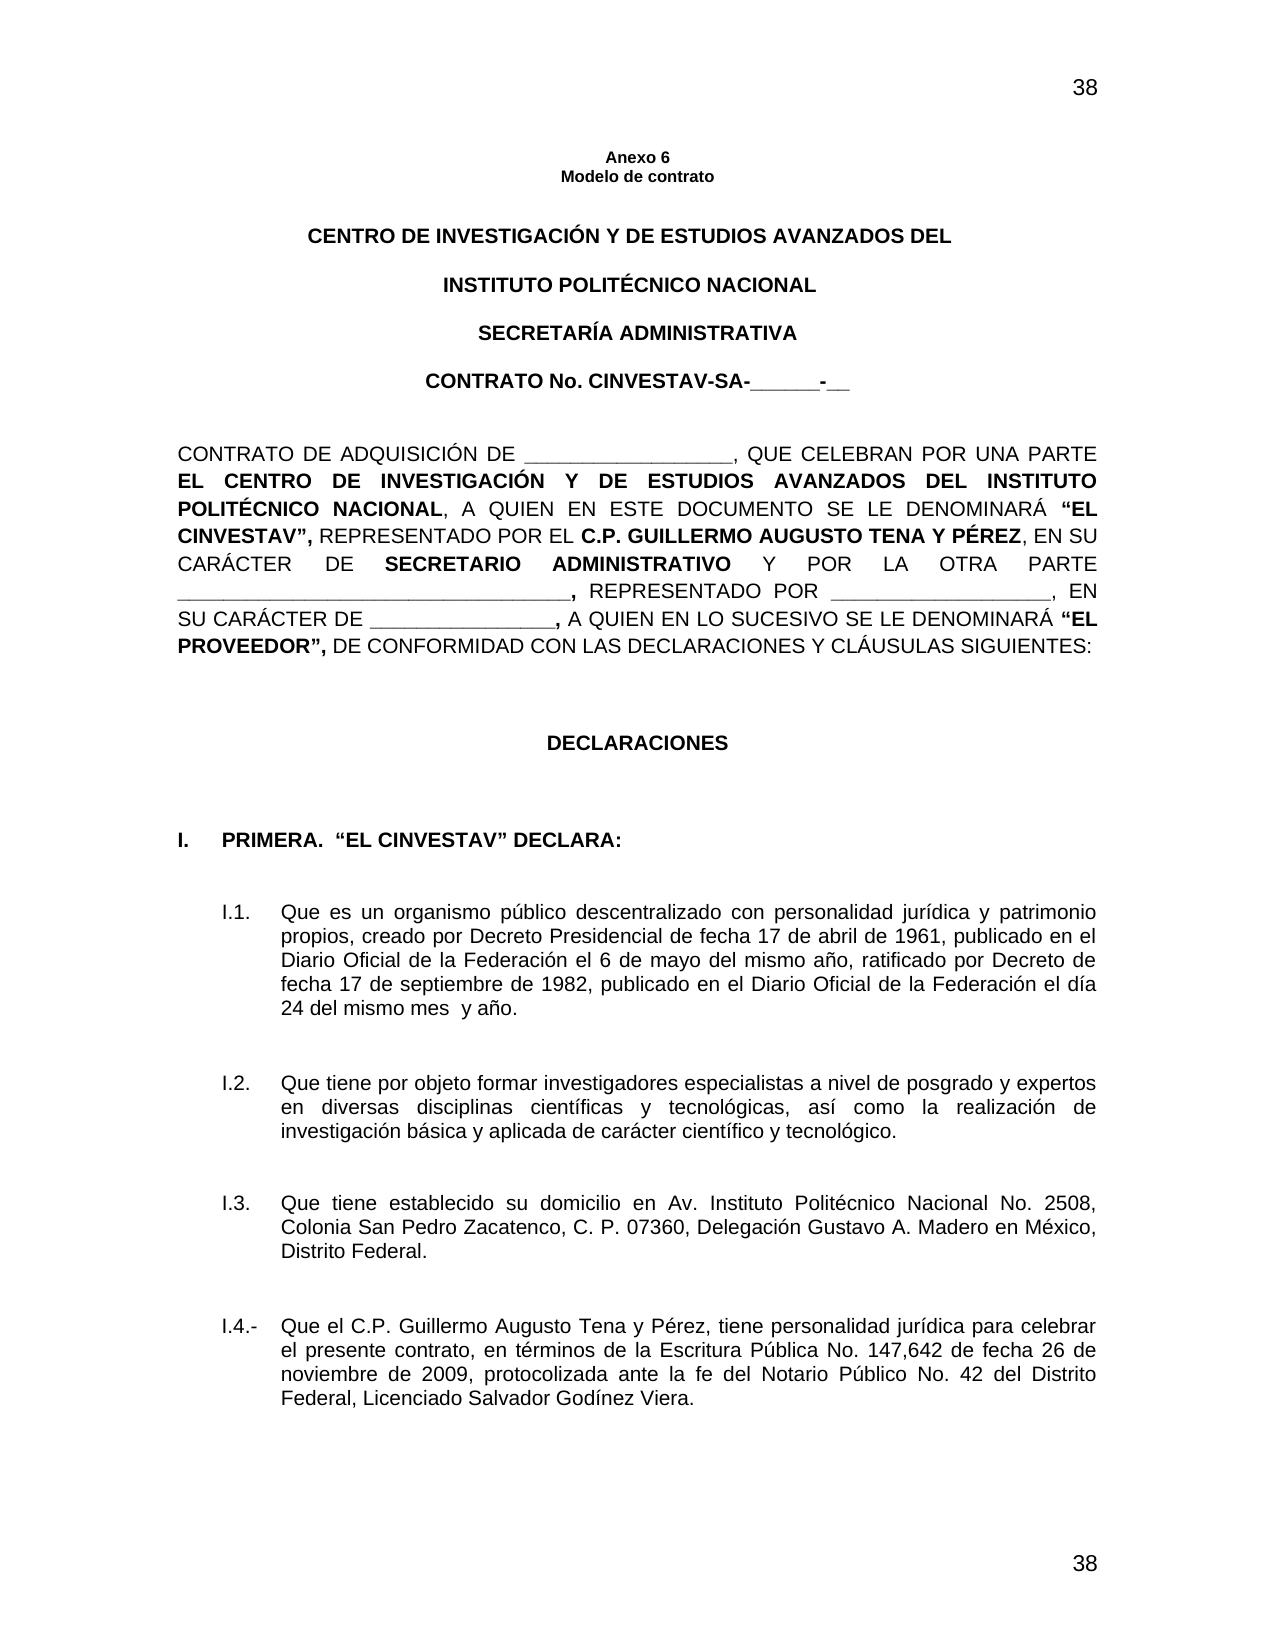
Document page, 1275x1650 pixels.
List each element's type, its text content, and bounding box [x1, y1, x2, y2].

list Que tiene establecido su domicilio en Av. Instituto Politécnico Nacional No. 2508, Colonia San Pedro Zacatenco, C. P. 07360, Delegación Gustavo A. Madero en México, Distrito Federal. [222, 1191, 1098, 1263]
title CONTRATO No. CINVESTAV-SA-______-__ [177, 369, 1098, 393]
text CONTRATO DE ADQUISICIÓN DE __________________, QUE CELEBRAN POR UNA PARTE EL CENTRO DE INVESTIGACIÓN Y DE ESTUDIOS AVANZADOS DEL INSTITUTO POLITÉCNICO NACIONAL, A QUIEN EN ESTE DOCUMENTO SE LE DENOMINARÁ “EL CINVESTAV”, REPRESENTADO POR EL C.P. GUILLERMO AUGUSTO TENA Y PÉREZ, EN SU CARÁCTER DE SECRETARIO ADMINISTRATIVO Y POR LA OTRA PARTE __________________________________, REPRESENTADO POR ___________________, EN SU CARÁCTER DE ________________, A QUIEN EN LO SUCESIVO SE LE DENOMINARÁ “EL PROVEEDOR”, DE CONFORMIDAD CON LAS DECLARACIONES Y CLÁUSULAS SIGUIENTES: [177, 442, 1098, 658]
list Que el C.P. Guillermo Augusto Tena y Pérez, tiene personalidad jurídica para celebrar el presente contrato, en términos de la Escritura Pública No. 147,642 de fecha 26 de noviembre de 2009, protocolizada ante la fe del Notario Público No. 42 del Distrito Federal, Licenciado Salvador Godínez Viera. [221, 1314, 1098, 1409]
list Que tiene por objeto formar investigadores especialistas a nivel de posgrado y expertos en diversas disciplinas científicas y tecnológicas, así como la realización de investigación básica y aplicada de carácter científico y tecnológico. [222, 1071, 1098, 1142]
list Que es un organismo público descentralizado con personalidad jurídica y patrimonio propios, creado por Decreto Presidencial de fecha 17 de abril de 1961, publicado en el Diario Oficial de la Federación el 6 de mayo del mismo año, ratificado por Decreto de fecha 17 de septiembre de 1982, publicado en el Diario Oficial de la Federación el día 24 del mismo mes y año. [222, 900, 1098, 1019]
text SECRETARÍA ADMINISTRATIVA [177, 321, 1098, 345]
list PRIMERA. “EL CINVESTAV” DECLARA: [177, 827, 1098, 851]
text CENTRO DE INVESTIGACIÓN Y DE ESTUDIOS AVANZADOS DEL [177, 224, 1082, 248]
text INSTITUTO POLITÉCNICO NACIONAL [177, 273, 1082, 297]
text Modelo de contrato [177, 167, 1098, 186]
text DECLARACIONES [177, 731, 1098, 755]
text Anexo 6 [177, 148, 1098, 167]
